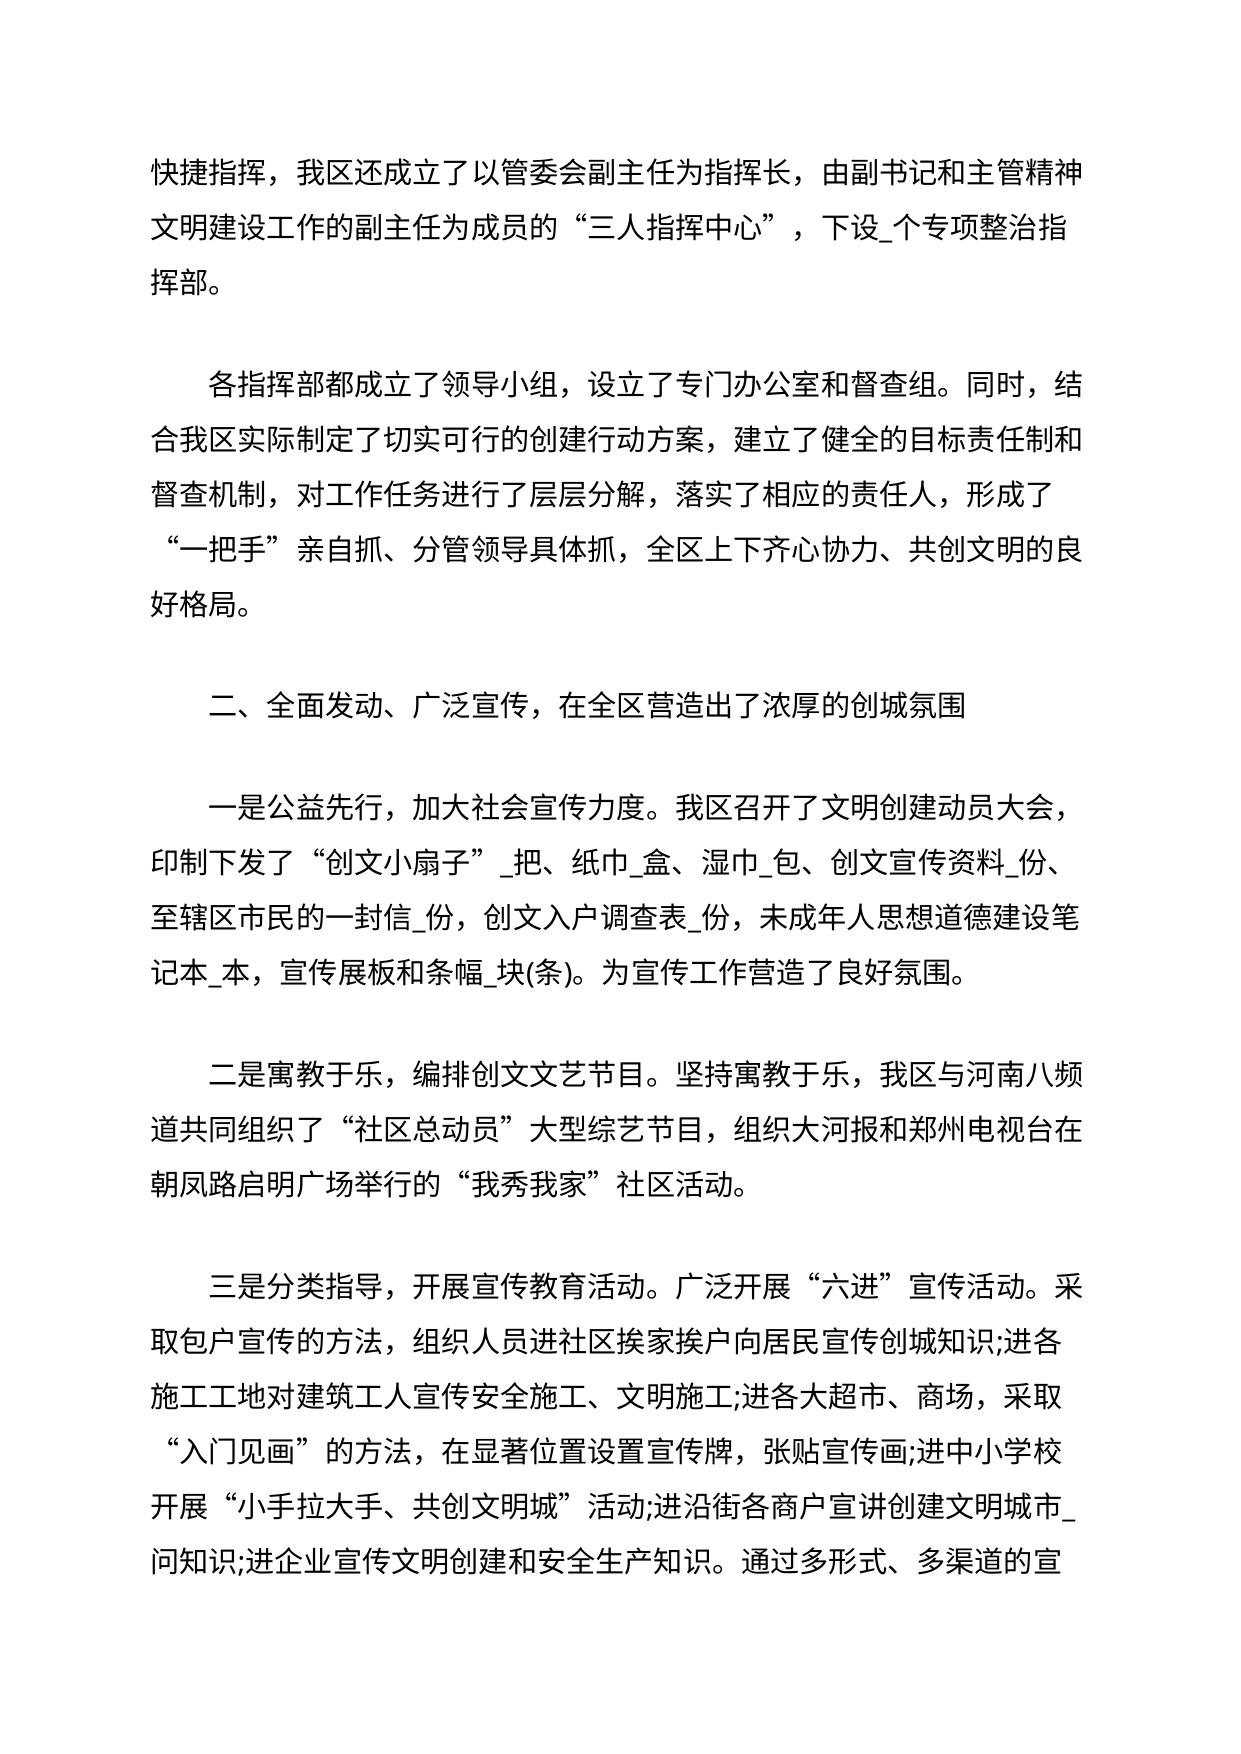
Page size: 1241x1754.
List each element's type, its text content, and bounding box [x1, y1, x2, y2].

text 一是公益先行，加大社会宣传力度。我区召开了文明创建动员大会，印制下发了“创文小扇子”_把、纸巾_盒、湿巾_包、创文宣传资料_份、至辖区市民的一封信_份，创文入户调查表_份，未成年人思想道德建设笔记本_本，宣传展板和条幅_块(条)。为宣传工作营造了良好氛围。 [150, 785, 1090, 992]
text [150, 1263, 1090, 1581]
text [150, 150, 1090, 302]
text 各指挥部都成立了领导小组，设立了专门办公室和督查组。同时，结合我区实际制定了切实可行的创建行动方案，建立了健全的目标责任制和督查机制，对工作任务进行了层层分解，落实了相应的责任人，形成了“一把手”亲自抓、分管领导具体抓，全区上下齐心协力、共创文明的良好格局。 [150, 362, 1090, 623]
text 二是寓教于乐，编排创文文艺节目。坚持寓教于乐，我区与河南八频道共同组织了“社区总动员”大型综艺节目，组织大河报和郑州电视台在朝凤路启明广场举行的“我秀我家”社区活动。 [150, 1052, 1090, 1204]
text 二、全面发动、广泛宣传，在全区营造出了浓厚的创城氛围 [150, 683, 1090, 725]
